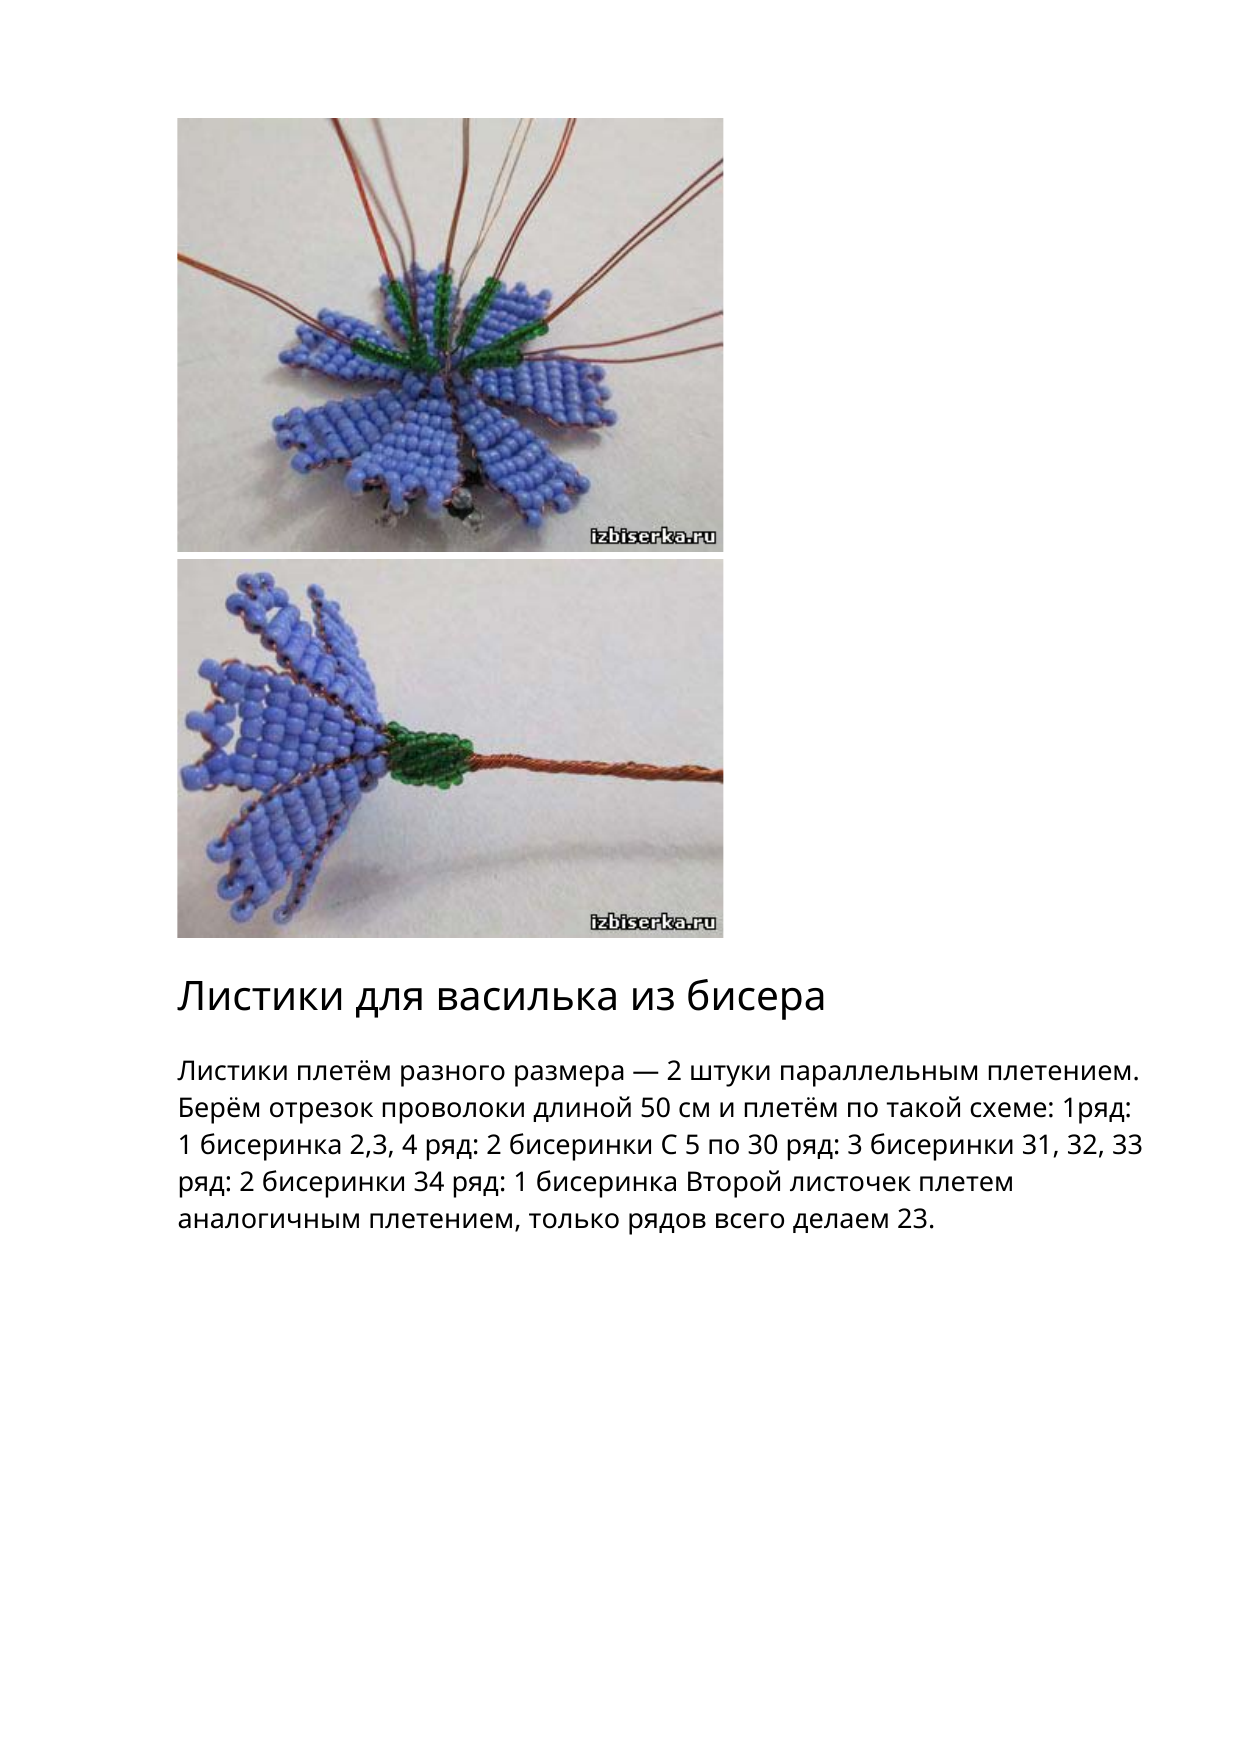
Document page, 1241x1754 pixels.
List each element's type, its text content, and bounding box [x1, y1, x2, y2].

text Листики плетём разного размера — 2 штуки параллельным плетением. Берём отрезок проволоки длиной 50 см и плетём по такой схеме: 1ряд: 1 бисеринка 2,3, 4 ряд: 2 бисеринки С 5 по 30 ряд: 3 бисеринки 31, 32, 33 ряд: 2 бисеринки 34 ряд: 1 бисеринка Второй листочек плетем аналогичным плетением, только рядов всего делаем 23. [177, 1052, 1152, 1236]
text Листики для василька из бисера [177, 967, 1152, 1022]
picture [177, 559, 724, 938]
picture [177, 118, 724, 552]
